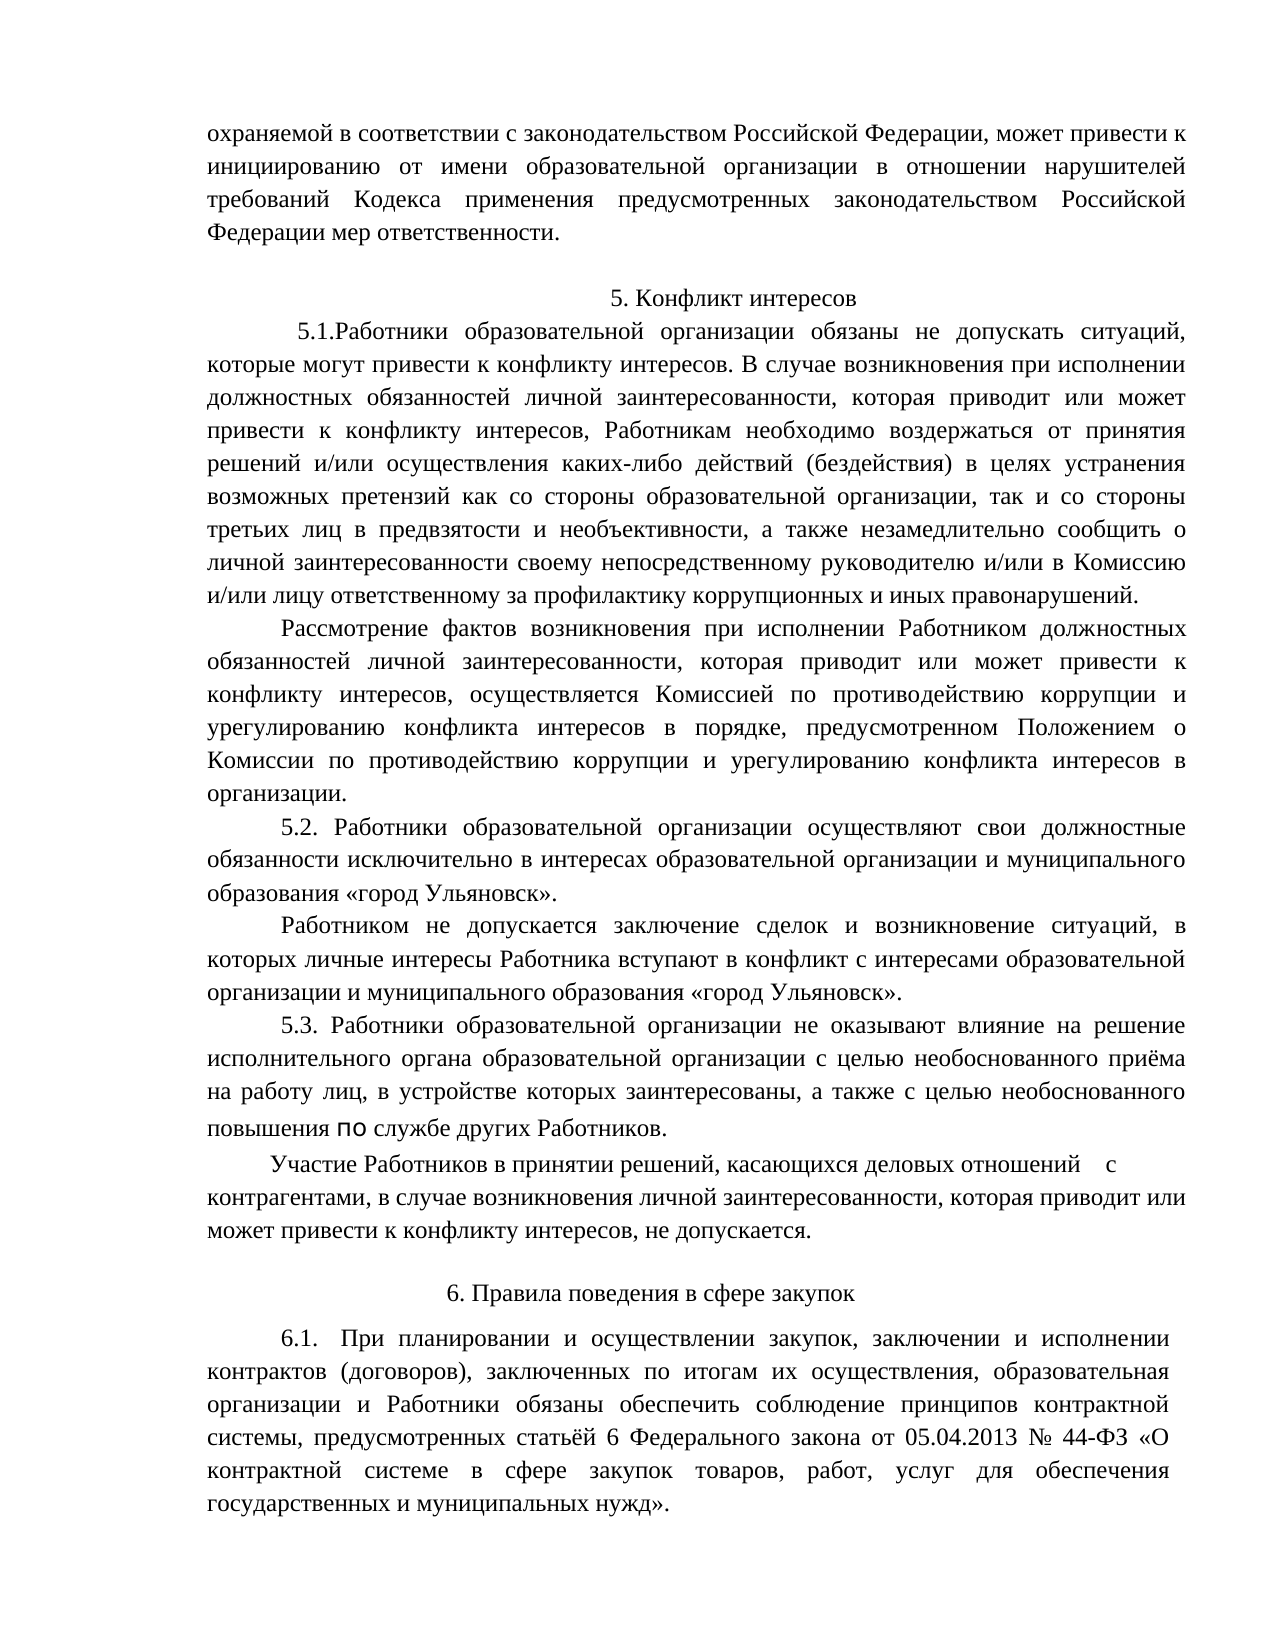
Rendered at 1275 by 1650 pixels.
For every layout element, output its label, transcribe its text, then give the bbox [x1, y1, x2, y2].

text 6. Правила поведения в сфере закупок [446, 1285, 721, 1305]
text 6.1. При планировании и осуществлении закупок, заключении и исполнении контрактов (договоров), заключенных по итогам их осуществления, образовательная организации и Работники обязаны обеспечить соблюдение принципов контрактной системы, предусмотренных статьёй 6 Федерального закона от 05.04.2013 № 44-ФЗ «О контрактной системе в сфере закупок товаров, работ, услуг для обеспечения государственных и муниципальных нужд». [207, 1323, 1170, 1517]
text Участие Работников в принятии решений, касающихся деловых отношений с контрагентами, в случае возникновения личной заинтересованности, которая приводит или может привести к конфликту интересов, не допускается. [207, 1149, 1186, 1243]
text 6. Правила поведения в сфере закупок [723, 1285, 1186, 1305]
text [207, 118, 1186, 246]
text 5.1.Работники образовательной организации обязаны не допускать ситуаций, которые могут привести к конфликту интересов. В случае возникновения при исполнении должностных обязанностей личной заинтересованности, которая приводит или может привести к конфликту интересов, Работникам необходимо воздержаться от принятия решений и/или осуществления каких-либо действий (бездействия) в целях устранения возможных претензий как со стороны образовательной организации, так и со стороны третьих лиц в предвзятости и необъективности, а также незамедлительно сообщить о личной заинтересованности своему непосредственному руководителю и/или в Комиссию и/или лицу ответственному за профилактику коррупционных и иных правонарушений. [207, 316, 1186, 609]
text 5. Конфликт интересов [207, 283, 1186, 312]
text Рассмотрение фактов возникновения при исполнении Работником должностных обязанностей личной заинтересованности, которая приводит или может привести к конфликту интересов, осуществляется Комиссией по противодействию коррупции и урегулированию конфликта интересов в порядке, предусмотренном Положением о Комиссии по противодействию коррупции и урегулированию конфликта интересов в организации. [207, 613, 1186, 807]
text Работником не допускается заключение сделок и возникновение ситуаций, в которых личные интересы Работника вступают в конфликт с интересами образовательной организации и муниципального образования «город Ульяновск». [207, 911, 1186, 1005]
text 5.2. Работники образовательной организации осуществляют свои должностные обязанности исключительно в интересах образовательной организации и муниципального образования «город Ульяновск». [207, 812, 1186, 906]
text 5.3. Работники образовательной организации не оказывают влияние на решение исполнительного органа образовательной организации с целью необоснованного приёма на работу лиц, в устройстве которых заинтересованы, а также с целью необоснованного повышения по службе других Работников. [207, 1010, 1186, 1144]
